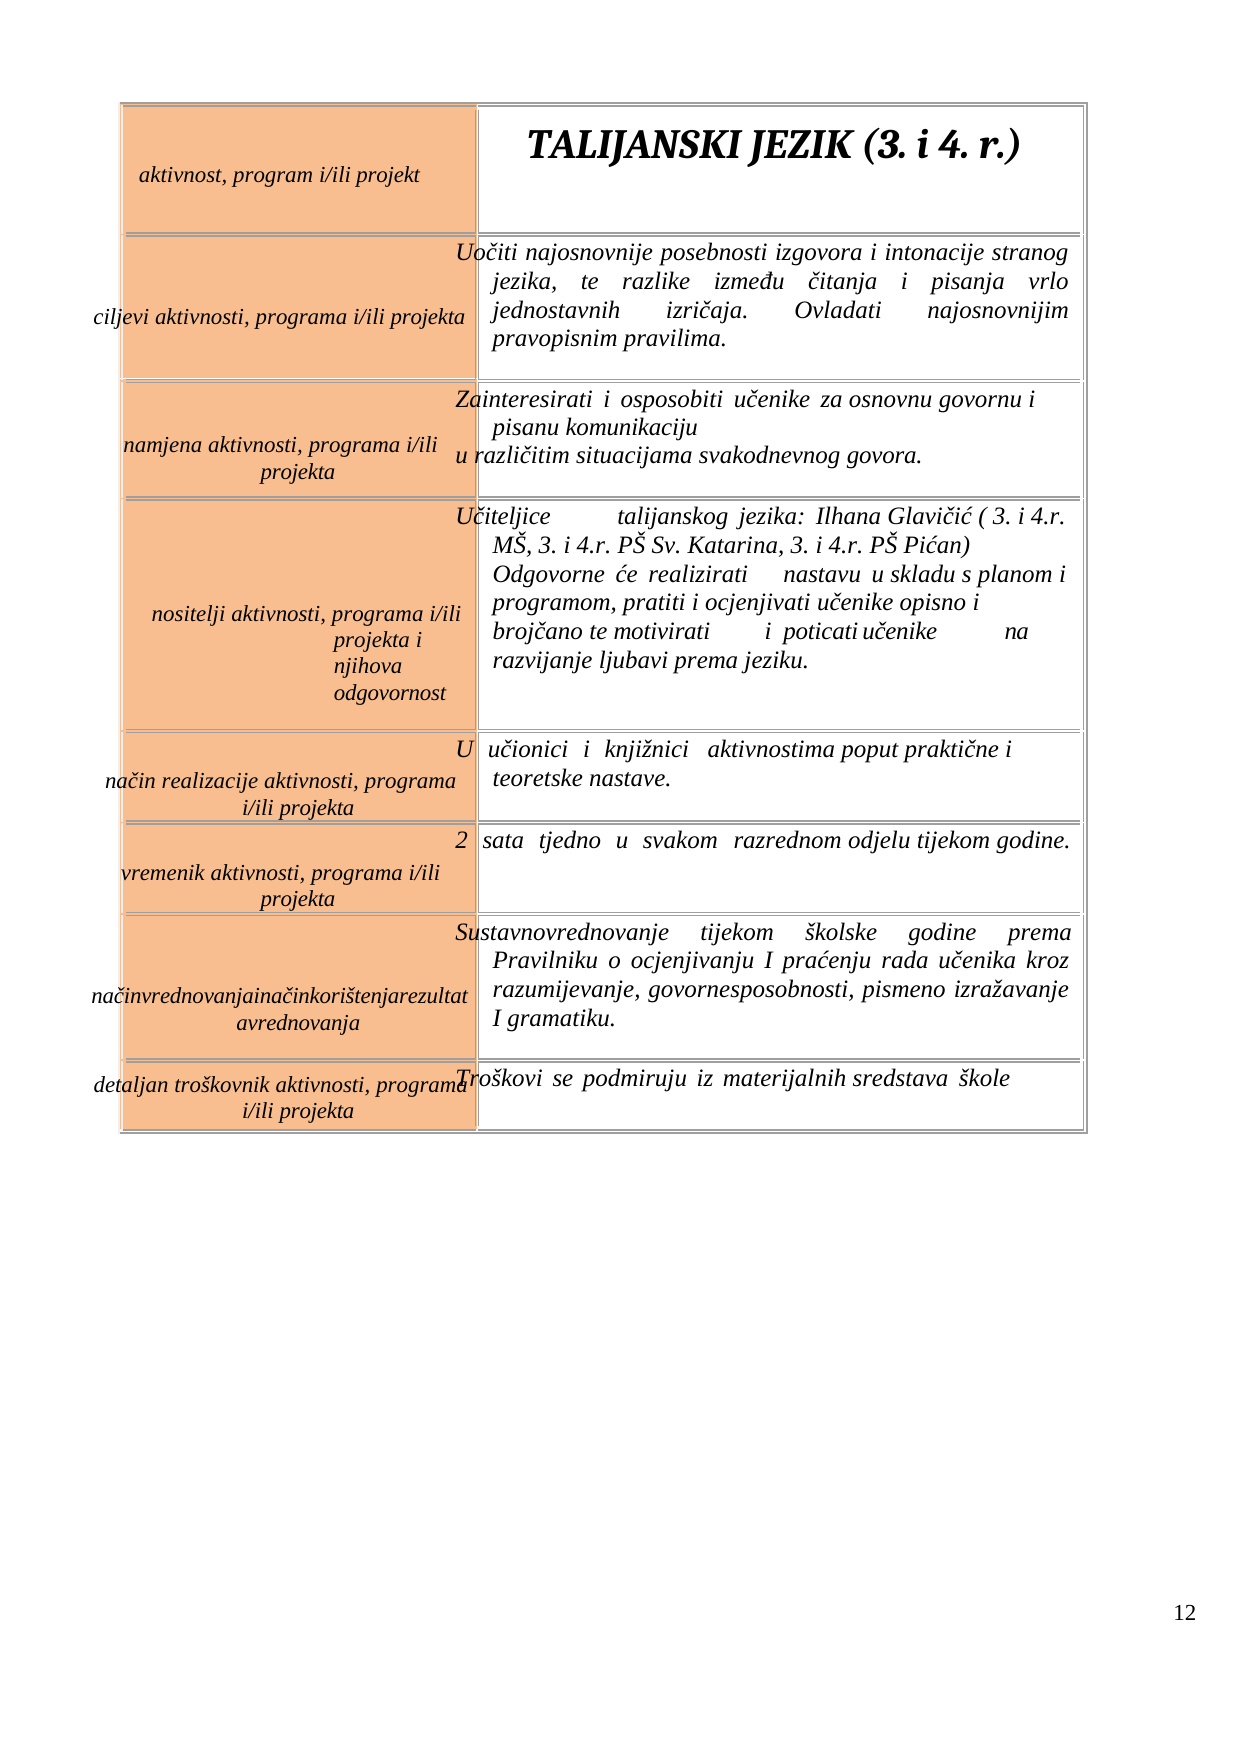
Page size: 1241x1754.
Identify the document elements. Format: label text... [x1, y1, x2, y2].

table_cell ciljevi aktivnosti, programa i/ili projekta [120, 232, 477, 378]
table_header TALIJANSKI JEZIK (3. i 4. r.) [477, 106, 1083, 232]
table_header aktivnost, program i/ili projekt [120, 104, 477, 232]
table_cell Uočiti najosnovnije posebnosti izgovora i intonacije stranog jezika, te razlike između čitanja i pisanja vrlo jednostavnih izričaja. Ovladati najosnovnijim pravopisnim pravilima. [477, 232, 1085, 378]
table_cell Učiteljice talijanskog jezika: Ilhana Glavičić ( 3. i 4.r. MŠ, 3. i 4.r. PŠ Sv. Katarina, 3. i 4.r. PŠ Pićan) Odgovorne će realizirati nastavu u skladu s planom i programom, pratiti i ocjenjivati učenike opisno i brojčano te motivirati i poticati učenike na razvijanje ljubavi prema jeziku. [477, 496, 1085, 729]
table_cell U učionici i knjižnici aktivnostima poput praktične i teoretske nastave. [477, 729, 1085, 820]
table_cell Sustavnovrednovanje tijekom školske godine prema Pravilniku o ocjenjivanju I praćenju rada učenika kroz razumijevanje, govornesposobnosti, pismeno izražavanje I gramatiku. [477, 912, 1085, 1058]
table_cell Troškovi se podmiruju iz materijalnih sredstava škole [477, 1058, 1085, 1129]
table_cell nositelji aktivnosti, programa i/ili projekta i njihova odgovornost [120, 496, 477, 729]
table_cell 2 sata tjedno u svakom razrednom odjelu tijekom godine. [477, 820, 1085, 912]
table_cell vremenik aktivnosti, programa i/ili projekta [120, 820, 477, 912]
table_cell namjena aktivnosti, programa i/ili projekta [120, 379, 477, 496]
table_cell detaljan troškovnik aktivnosti, programa i/ili projekta [120, 1058, 477, 1129]
table_cell Zainteresirati i osposobiti učenike za osnovnu govornu i pisanu komunikaciju u različitim situacijama svakodnevnog govora. [477, 379, 1085, 496]
table_cell način realizacije aktivnosti, programa i/ili projekta [120, 729, 477, 820]
table_cell načinvrednovanjainačinkorištenjarezultatavrednovanja [120, 912, 477, 1058]
